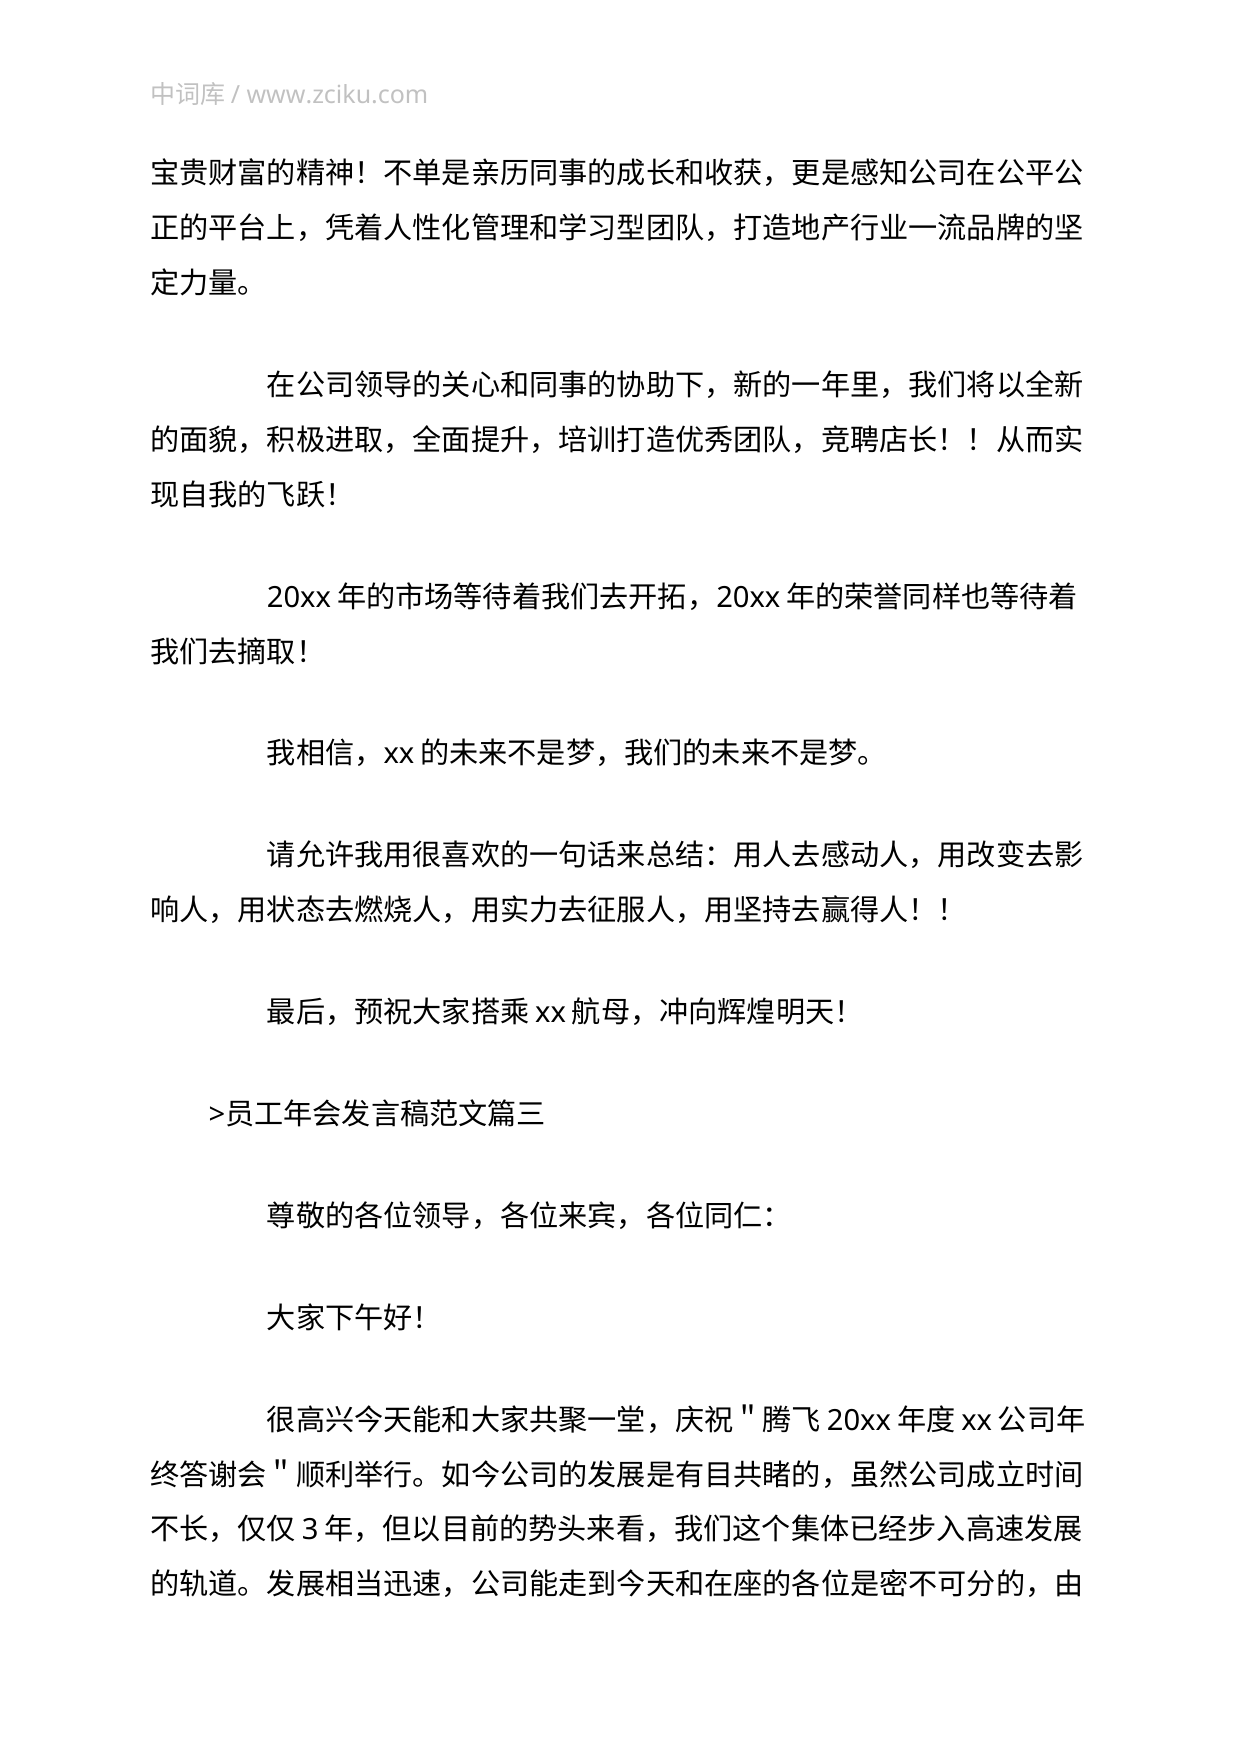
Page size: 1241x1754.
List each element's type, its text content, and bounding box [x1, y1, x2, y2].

text >员工年会发言稿范文篇三 [150, 1091, 1090, 1133]
text 最后，预祝大家搭乘xx航母，冲向辉煌明天！ [150, 988, 1090, 1031]
text 20xx年的市场等待着我们去开拓，20xx年的荣誉同样也等待着我们去摘取！ [150, 573, 1090, 670]
text 我相信，xx的未来不是梦，我们的未来不是梦。 [150, 730, 1090, 772]
text 大家下午好！ [150, 1294, 1090, 1337]
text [150, 150, 1090, 302]
text 在公司领导的关心和同事的协助下，新的一年里，我们将以全新的面貌，积极进取，全面提升，培训打造优秀团队，竞聘店长！！从而实现自我的飞跃！ [150, 362, 1090, 514]
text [150, 1396, 1090, 1603]
text 请允许我用很喜欢的一句话来总结：用人去感动人，用改变去影响人，用状态去燃烧人，用实力去征服人，用坚持去赢得人！！ [150, 832, 1090, 929]
text 尊敬的各位领导，各位来宾，各位同仁： [150, 1192, 1090, 1235]
